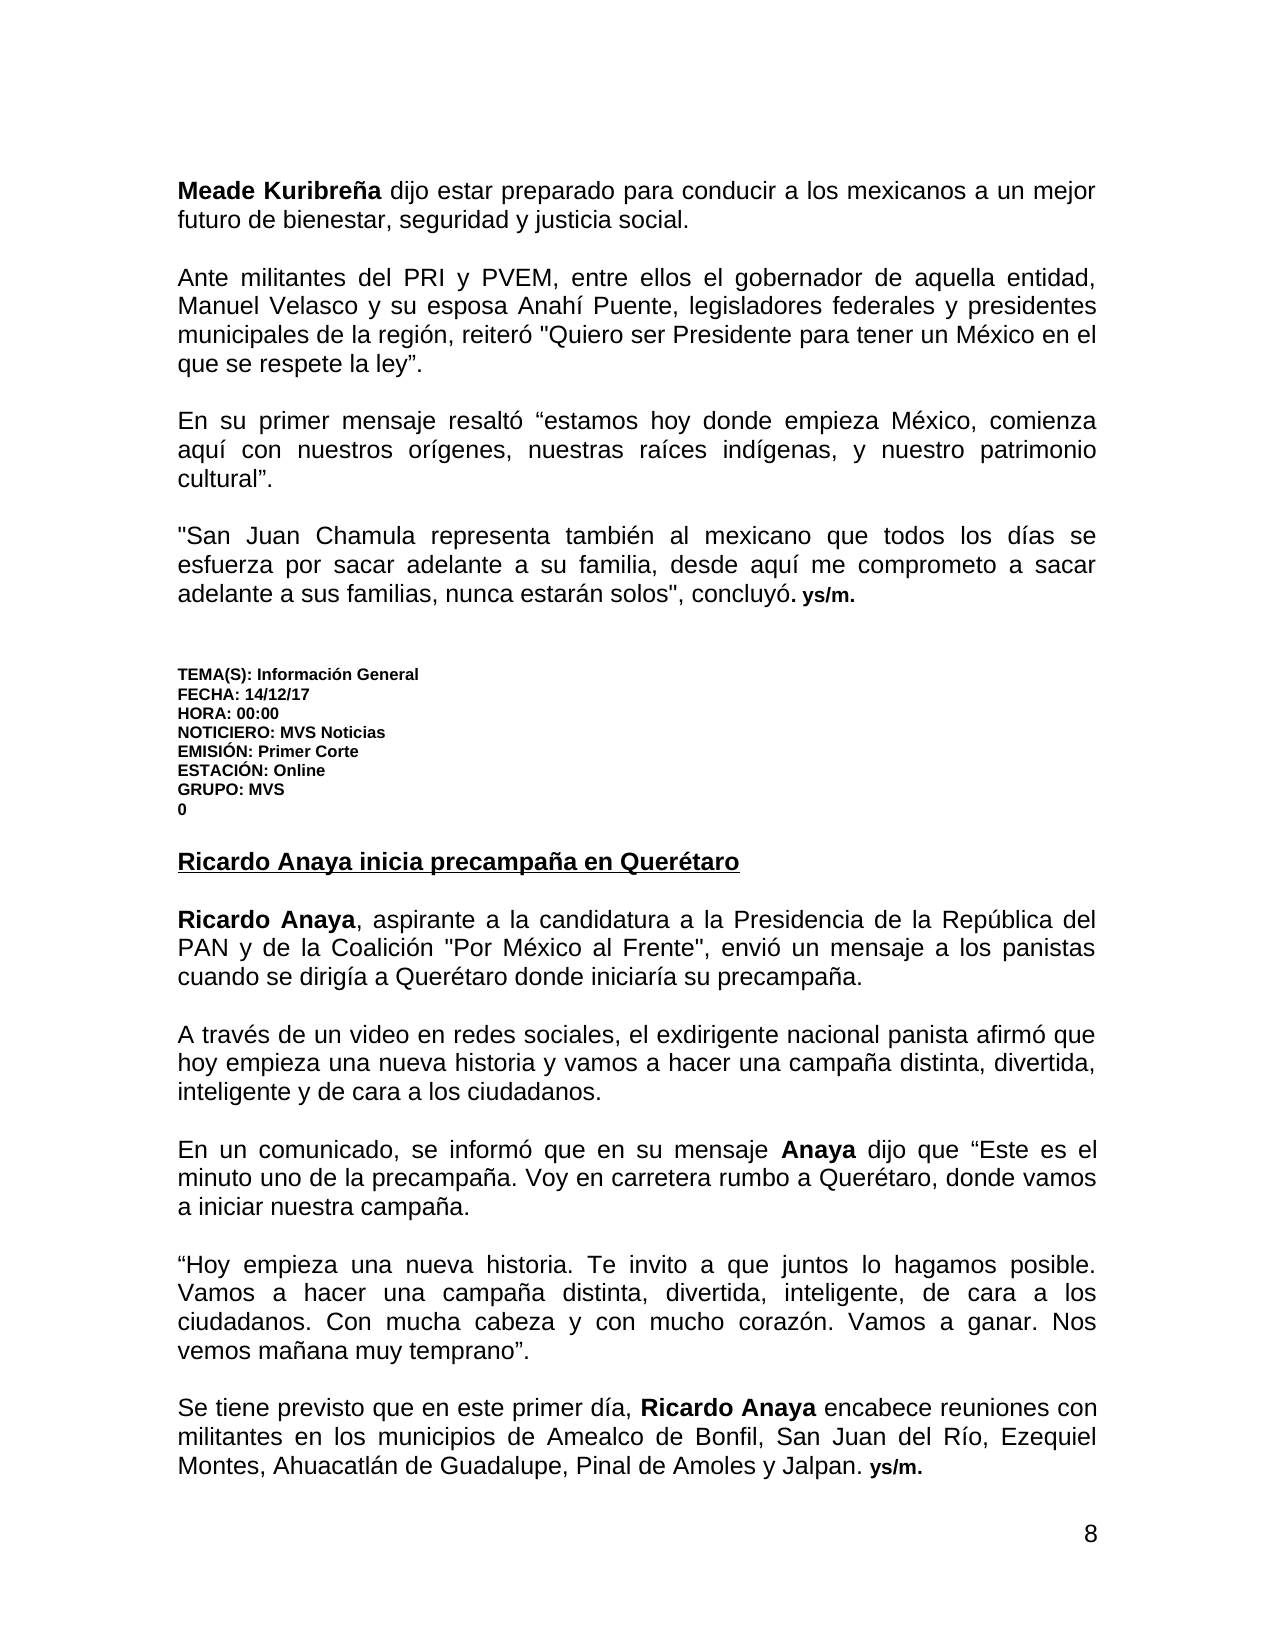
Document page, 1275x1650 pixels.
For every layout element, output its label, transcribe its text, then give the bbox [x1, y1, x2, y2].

text TEMA(S): Información General [177, 665, 1098, 684]
text Se tiene previsto que en este primer día, Ricardo Anaya encabece reuniones con militantes en los municipios de Amealco de Bonfil, San Juan del Río, Ezequiel Montes, Ahuacatlán de Guadalupe, Pinal de Amoles y Jalpan. ys/m. [177, 1393, 1098, 1480]
text Ricardo Anaya inicia precampaña en Querétaro [177, 847, 1098, 876]
text Ante militantes del PRI y PVEM, entre ellos el gobernador de aquella entidad, Manuel Velasco y su esposa Anahí Puente, legisladores federales y presidentes municipales de la región, reiteró "Quiero ser Presidente para tener un México en el que se respete la ley”. [177, 263, 1098, 378]
text HORA: 00:00 [177, 703, 1098, 723]
text GRUPO: MVS [177, 780, 1098, 799]
text ESTACIÓN: Online [177, 761, 1098, 780]
text “Hoy empieza una nueva historia. Te invito a que juntos lo hagamos posible. Vamos a hacer una campaña distinta, divertida, inteligente, de cara a los ciudadanos. Con mucha cabeza y con mucho corazón. Vamos a ganar. Nos vemos mañana muy temprano”. [177, 1250, 1098, 1365]
text En su primer mensaje resaltó “estamos hoy donde empieza México, comienza aquí con nuestros orígenes, nuestras raíces indígenas, y nuestro patrimonio cultural”. [177, 406, 1098, 493]
text En un comunicado, se informó que en su mensaje Anaya dijo que “Este es el minuto uno de la precampaña. Voy en carretera rumbo a Querétaro, donde vamos a iniciar nuestra campaña. [177, 1135, 1098, 1221]
text 0 [177, 799, 1098, 818]
text Ricardo Anaya, aspirante a la candidatura a la Presidencia de la República del PAN y de la Coalición "Por México al Frente", envió un mensaje a los panistas cuando se dirigía a Querétaro donde iniciaría su precampaña. [177, 905, 1098, 991]
text Meade Kuribreña dijo estar preparado para conducir a los mexicanos a un mejor futuro de bienestar, seguridad y justicia social. [177, 176, 1098, 234]
text A través de un video en redes sociales, el exdirigente nacional panista afirmó que hoy empieza una nueva historia y vamos a hacer una campaña distinta, divertida, inteligente y de cara a los ciudadanos. [177, 1020, 1098, 1106]
text NOTICIERO: MVS Noticias [177, 723, 1098, 742]
text FECHA: 14/12/17 [177, 684, 1098, 703]
text EMISIÓN: Primer Corte [177, 742, 1098, 761]
text "San Juan Chamula representa también al mexicano que todos los días se esfuerza por sacar adelante a su familia, desde aquí me comprometo a sacar adelante a sus familias, nunca estarán solos", concluyó. ys/m. [177, 521, 1098, 608]
